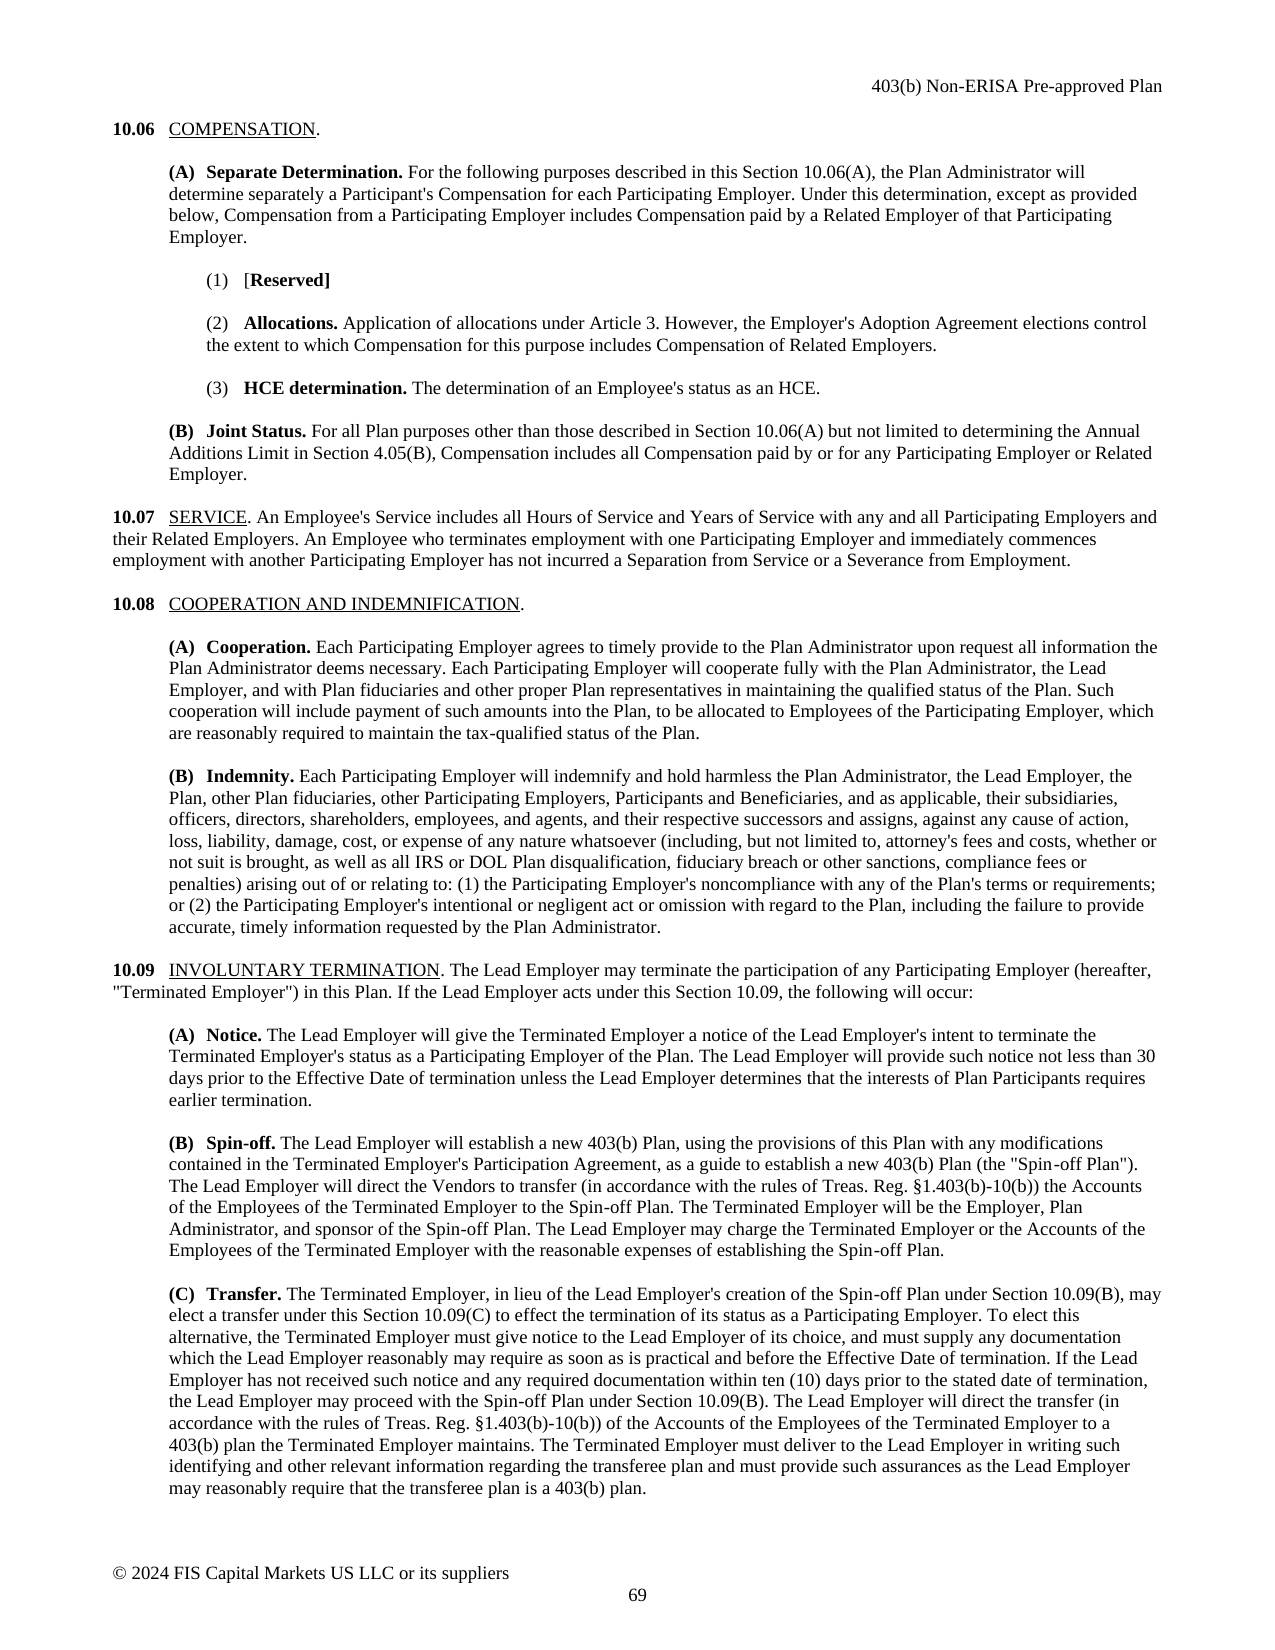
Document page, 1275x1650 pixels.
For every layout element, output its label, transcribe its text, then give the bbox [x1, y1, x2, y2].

text (B) Joint Status. For all Plan purposes other than those described in Section 10.06(A) but not limited to determining the Annual Additions Limit in Section 4.05(B), Compensation includes all Compensation paid by or for any Participating Employer or Related Employer. [169, 420, 1162, 485]
text (1) [Reserved] [206, 269, 1162, 291]
text 10.08 COOPERATION AND INDEMNIFICATION. [112, 592, 1162, 614]
text (A) Notice. The Lead Employer will give the Terminated Employer a notice of the Lead Employer's intent to terminate the Terminated Employer's status as a Participating Employer of the Plan. The Lead Employer will provide such notice not less than 30 days prior to the Effective Date of termination unless the Lead Employer determines that the interests of Plan Participants requires earlier termination. [169, 1024, 1162, 1110]
text (A) Separate Determination. For the following purposes described in this Section 10.06(A), the Plan Administrator will determine separately a Participant's Compensation for each Participating Employer. Under this determination, except as provided below, Compensation from a Participating Employer includes Compensation paid by a Related Employer of that Participating Employer. [169, 161, 1162, 247]
text (2) Allocations. Application of allocations under Article 3. However, the Employer's Adoption Agreement elections control the extent to which Compensation for this purpose includes Compensation of Related Employers. [206, 312, 1162, 355]
text (A) Cooperation. Each Participating Employer agrees to timely provide to the Plan Administrator upon request all information the Plan Administrator deems necessary. Each Participating Employer will cooperate fully with the Plan Administrator, the Lead Employer, and with Plan fiduciaries and other proper Plan representatives in maintaining the qualified status of the Plan. Such cooperation will include payment of such amounts into the Plan, to be allocated to Employees of the Participating Employer, which are reasonably required to maintain the tax-qualified status of the Plan. [169, 636, 1162, 743]
text 10.06 COMPENSATION. [112, 118, 1162, 140]
text 10.09 INVOLUNTARY TERMINATION. The Lead Employer may terminate the participation of any Participating Employer (hereafter, "Terminated Employer") in this Plan. If the Lead Employer acts under this Section 10.09, the following will occur: [112, 959, 1162, 1002]
text (B) Spin-off. The Lead Employer will establish a new 403(b) Plan, using the provisions of this Plan with any modifications contained in the Terminated Employer's Participation Agreement, as a guide to establish a new 403(b) Plan (the "Spin-off Plan"). The Lead Employer will direct the Vendors to transfer (in accordance with the rules of Treas. Reg. §1.403(b)-10(b)) the Accounts of the Employees of the Terminated Employer to the Spin-off Plan. The Terminated Employer will be the Employer, Plan Administrator, and sponsor of the Spin-off Plan. The Lead Employer may charge the Terminated Employer or the Accounts of the Employees of the Terminated Employer with the reasonable expenses of establishing the Spin-off Plan. [169, 1132, 1162, 1261]
text 10.07 SERVICE. An Employee's Service includes all Hours of Service and Years of Service with any and all Participating Employers and their Related Employers. An Employee who terminates employment with one Participating Employer and immediately commences employment with another Participating Employer has not incurred a Separation from Service or a Severance from Employment. [112, 506, 1162, 571]
text (B) Indemnity. Each Participating Employer will indemnify and hold harmless the Plan Administrator, the Lead Employer, the Plan, other Plan fiduciaries, other Participating Employers, Participants and Beneficiaries, and as applicable, their subsidiaries, officers, directors, shareholders, employees, and agents, and their respective successors and assigns, against any cause of action, loss, liability, damage, cost, or expense of any nature whatsoever (including, but not limited to, attorney's fees and costs, whether or not suit is brought, as well as all IRS or DOL Plan disqualification, fiduciary breach or other sanctions, compliance fees or penalties) arising out of or relating to: (1) the Participating Employer's noncompliance with any of the Plan's terms or requirements; or (2) the Participating Employer's intentional or negligent act or omission with regard to the Plan, including the failure to provide accurate, timely information requested by the Plan Administrator. [169, 765, 1162, 937]
text (C) Transfer. The Terminated Employer, in lieu of the Lead Employer's creation of the Spin-off Plan under Section 10.09(B), may elect a transfer under this Section 10.09(C) to effect the termination of its status as a Participating Employer. To elect this alternative, the Terminated Employer must give notice to the Lead Employer of its choice, and must supply any documentation which the Lead Employer reasonably may require as soon as is practical and before the Effective Date of termination. If the Lead Employer has not received such notice and any required documentation within ten (10) days prior to the stated date of termination, the Lead Employer may proceed with the Spin-off Plan under Section 10.09(B). The Lead Employer will direct the transfer (in accordance with the rules of Treas. Reg. §1.403(b)-10(b)) of the Accounts of the Employees of the Terminated Employer to a 403(b) plan the Terminated Employer maintains. The Terminated Employer must deliver to the Lead Employer in writing such identifying and other relevant information regarding the transferee plan and must provide such assurances as the Lead Employer may reasonably require that the transferee plan is a 403(b) plan. [169, 1282, 1162, 1498]
text (3) HCE determination. The determination of an Employee's status as an HCE. [206, 377, 1162, 398]
